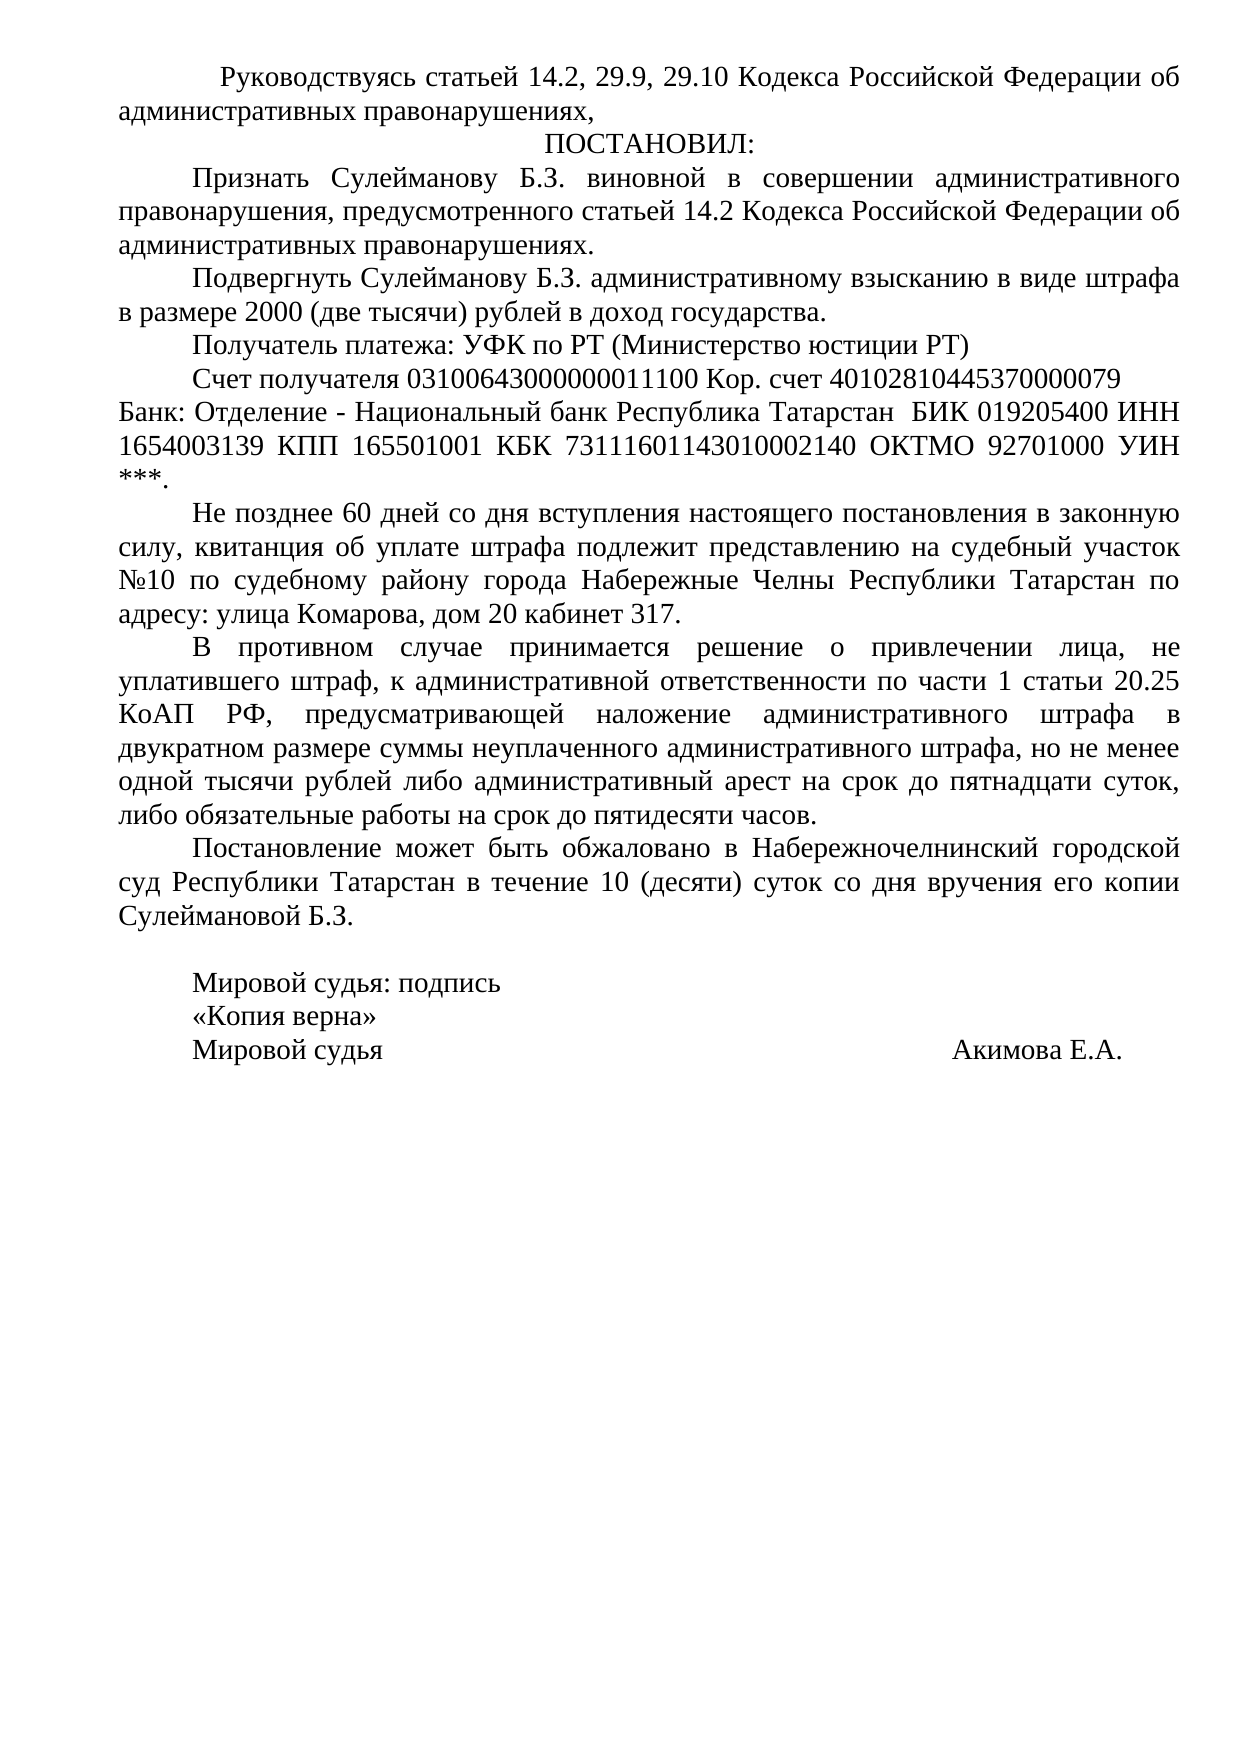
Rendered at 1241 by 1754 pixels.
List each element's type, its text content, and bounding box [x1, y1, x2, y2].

text Руководствуясь статьей 14.2, 29.9, 29.10 Кодекса Российской Федерации об административных правонарушениях, [118, 59, 1181, 126]
text В противном случае принимается решение о привлечении лица, не уплатившего штраф, к административной ответственности по части 1 статьи 20.25 КоАП РФ, предусматривающей наложение административного штрафа в двукратном размере суммы неуплаченного административного штрафа, но не менее одной тысячи рублей либо административный арест на срок до пятнадцати суток, либо обязательные работы на срок до пятидесяти часов. [118, 629, 1181, 831]
text Постановление может быть обжаловано в Набережночелнинский городской суд Республики Татарстан в течение 10 (десяти) суток со дня вручения его копии Сулеймановой Б.З. [118, 831, 1181, 931]
text Счет получателя 03100643000000011100 Кор. счет 40102810445370000079 [118, 361, 1181, 394]
text Не позднее 60 дней со дня вступления настоящего постановления в законную силу, квитанция об уплате штрафа подлежит представлению на судебный участок №10 по судебному району города Набережные Челны Республики Татарстан по адресу: улица Комарова, дом 20 кабинет 317. [118, 495, 1181, 629]
text Подвергнуть Сулейманову Б.З. административному взысканию в виде штрафа в размере 2000 (две тысячи) рублей в доход государства. [118, 260, 1181, 327]
text Банк: Отделение - Национальный банк Республика Татарстан БИК 019205400 ИНН 1654003139 КПП 165501001 КБК 73111601143010002140 ОКТМО 92701000 УИН ***. [118, 394, 1181, 495]
text ПОСТАНОВИЛ: [118, 126, 1181, 160]
text Мировой судья: подпись [118, 965, 1181, 998]
text Мировой судья Акимова Е.А. [118, 1032, 1181, 1065]
text «Копия верна» [118, 998, 1181, 1032]
text Получатель платежа: УФК по РТ (Министерство юстиции РТ) [118, 327, 1181, 361]
text Признать Сулейманову Б.З. виновной в совершении административного правонарушения, предусмотренного статьей 14.2 Кодекса Российской Федерации об административных правонарушениях. [118, 160, 1181, 260]
